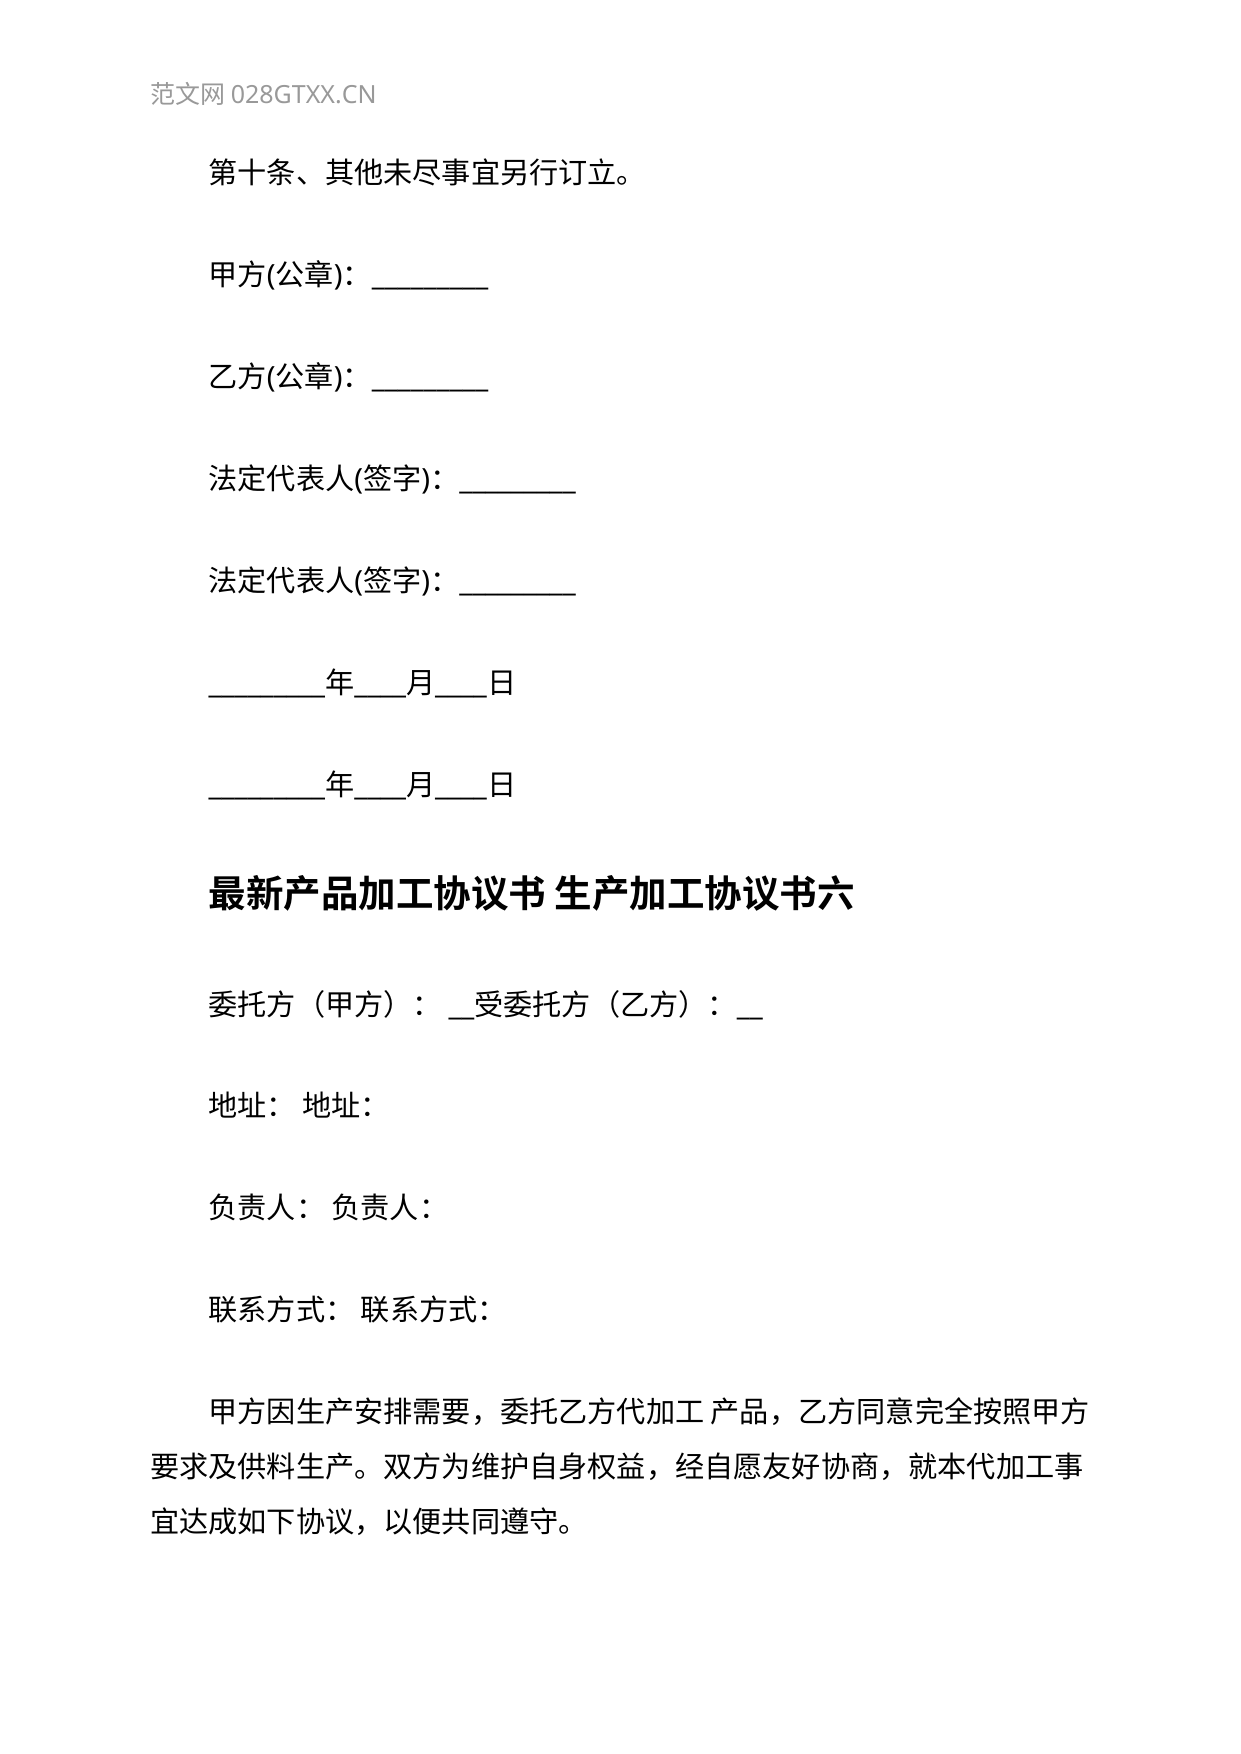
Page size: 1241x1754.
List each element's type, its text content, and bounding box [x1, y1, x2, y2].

text 甲方(公章)：_________ [150, 252, 1090, 294]
text 地址： 地址： [150, 1083, 1090, 1125]
text 法定代表人(签字)：_________ [150, 558, 1090, 600]
text 最新产品加工协议书 生产加工协议书六 [150, 864, 1090, 918]
text 乙方(公章)：_________ [150, 354, 1090, 396]
text 联系方式： 联系方式： [150, 1287, 1090, 1329]
text 法定代表人(签字)：_________ [150, 456, 1090, 498]
text 委托方（甲方）： __受委托方（乙方）：__ [150, 981, 1090, 1023]
text 负责人： 负责人： [150, 1185, 1090, 1227]
text _________年____月____日 [150, 762, 1090, 804]
text 甲方因生产安排需要，委托乙方代加工 产品，乙方同意完全按照甲方要求及供料生产。双方为维护自身权益，经自愿友好协商，就本代加工事宜达成如下协议，以便共同遵守。 [150, 1388, 1090, 1540]
text 第十条、其他未尽事宜另行订立。 [150, 150, 1090, 192]
text _________年____月____日 [150, 660, 1090, 702]
